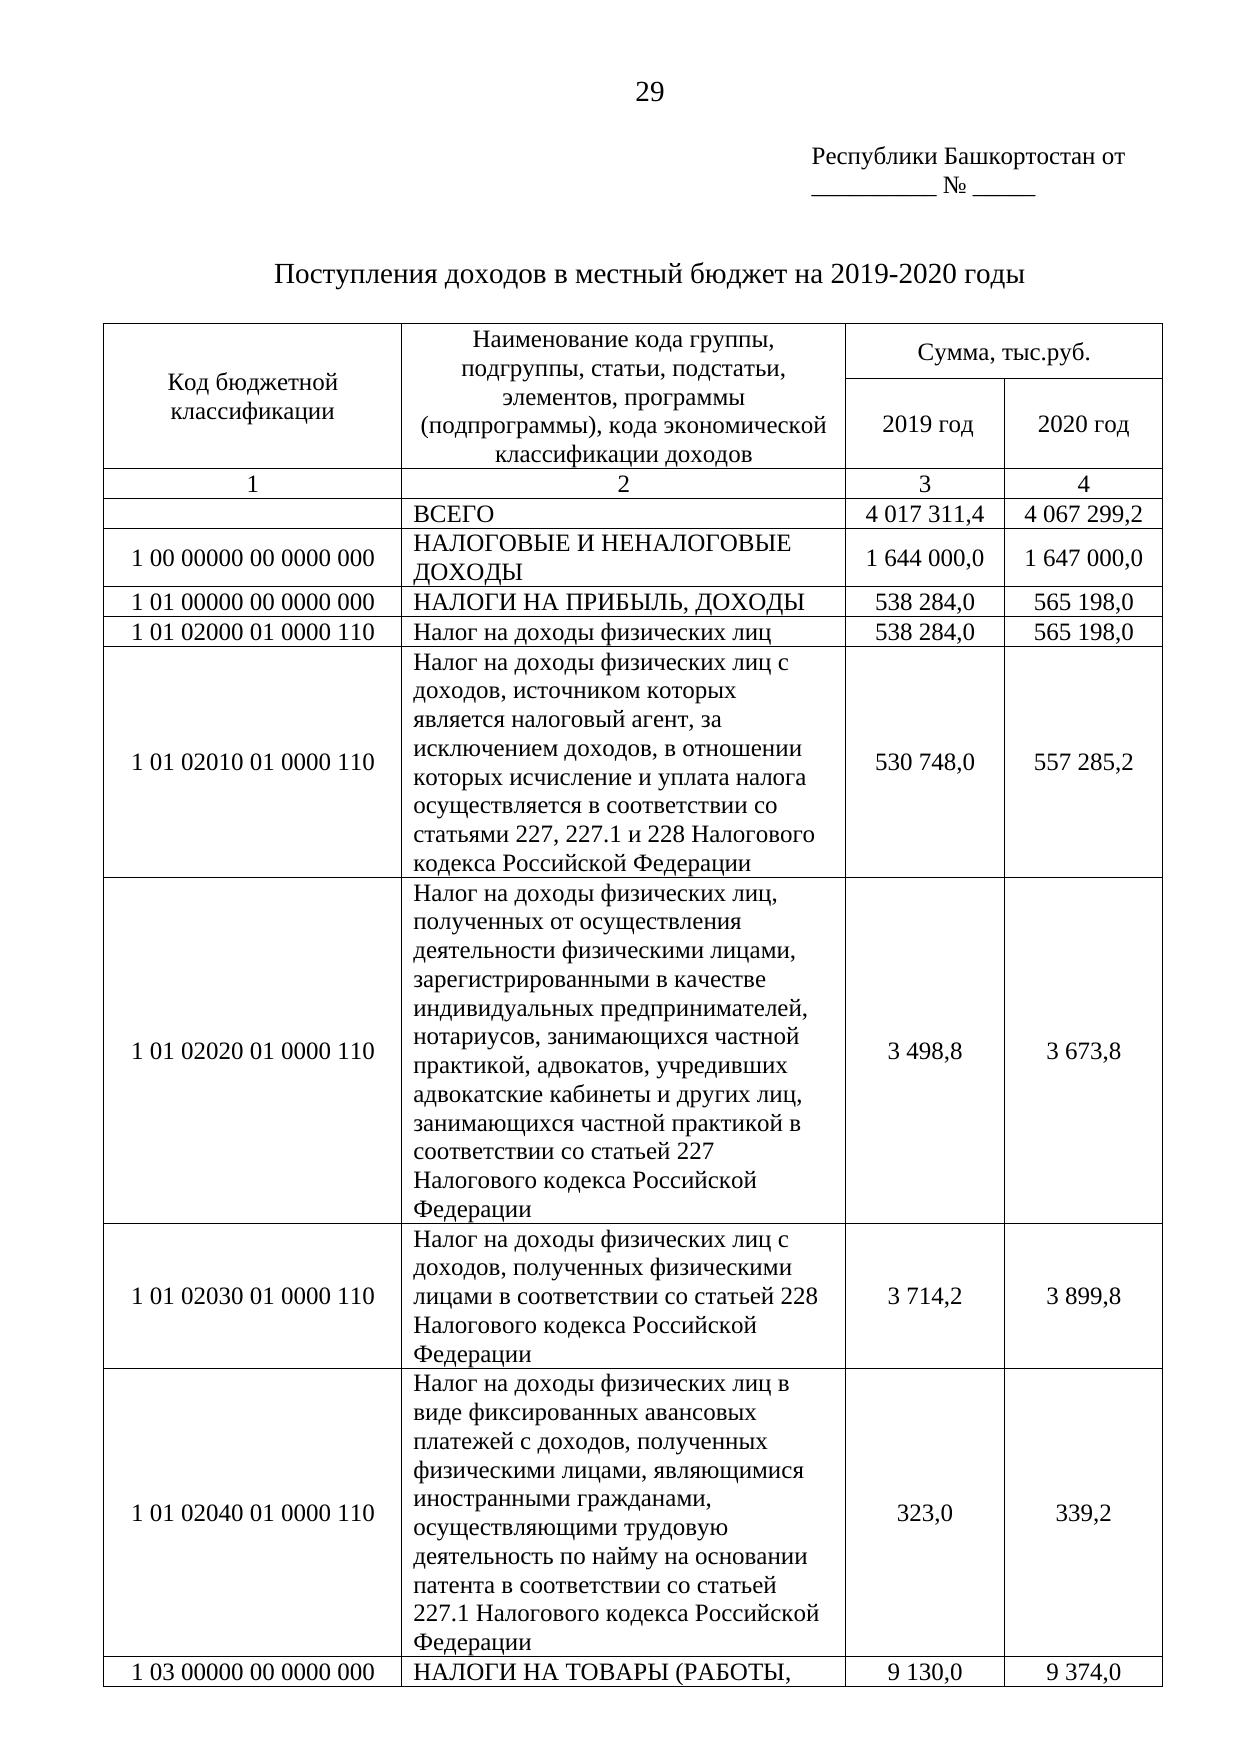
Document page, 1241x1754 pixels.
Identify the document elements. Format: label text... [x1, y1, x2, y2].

table_cell 3 673,8 [1005, 878, 1162, 1223]
table_cell 3 899,8 [1005, 1224, 1162, 1367]
table_cell 530 748,0 [846, 647, 1004, 877]
table_cell 1 00 00000 00 0000 000 [104, 529, 401, 586]
table_cell Налог на доходы физических лиц, полученных от осуществления деятельности физическими лицами, зарегистрированными в качестве индивидуальных предпринимателей, нотариусов, занимающихся частной практикой, адвокатов, учредивших адвокатские кабинеты и других лиц, занимающихся частной практикой в соответствии со статьей 227 Налогового кодекса Российской Федерации [402, 878, 845, 1223]
table_cell 2019 год [846, 379, 1004, 468]
table_cell 1 [104, 469, 401, 498]
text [811, 141, 1152, 198]
table_cell 557 285,2 [1005, 647, 1162, 877]
table_cell 339,2 [1005, 1369, 1162, 1656]
table_cell 3 714,2 [846, 1224, 1004, 1367]
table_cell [402, 1657, 845, 1686]
table_cell НАЛОГИ НА ПРИБЫЛЬ, ДОХОДЫ [402, 587, 845, 616]
table_cell 1 647 000,0 [1005, 529, 1162, 586]
table_cell 538 284,0 [846, 587, 1004, 616]
table_cell 9 374,0 [1005, 1657, 1162, 1686]
table_cell 2 [402, 469, 845, 498]
table_cell 1 01 02000 01 0000 110 [104, 617, 401, 646]
table_cell 4 017 311,4 [846, 499, 1004, 527]
table_header Наименование кода группы, подгруппы, статьи, подстатьи, элементов, программы (подпрограммы), кода экономической классификации доходов [402, 324, 845, 468]
table_cell 4 067 299,2 [1005, 499, 1162, 527]
table_cell 1 01 02040 01 0000 110 [104, 1369, 401, 1656]
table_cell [104, 1657, 401, 1686]
table_cell 538 284,0 [846, 617, 1004, 646]
table_cell Налог на доходы физических лиц с доходов, полученных физическими лицами в соответствии со статьей 228 Налогового кодекса Российской Федерации [402, 1224, 845, 1367]
table_cell 565 198,0 [1005, 587, 1162, 616]
table_cell 1 01 00000 00 0000 000 [104, 587, 401, 616]
table_header Код бюджетной классификации [104, 324, 401, 468]
table_cell 565 198,0 [1005, 617, 1162, 646]
table_cell [104, 499, 401, 527]
table_header Сумма, тыс.руб. [846, 324, 1162, 378]
table_cell 2020 год [1005, 379, 1162, 468]
table_cell 3 498,8 [846, 878, 1004, 1223]
table_cell 1 01 02020 01 0000 110 [104, 878, 401, 1223]
table_cell Налог на доходы физических лиц с доходов, источником которых является налоговый агент, за исключением доходов, в отношении которых исчисление и уплата налога осуществляется в соответствии со статьями 227, 227.1 и 228 Налогового кодекса Российской Федерации [402, 647, 845, 877]
table_cell НАЛОГОВЫЕ И НЕНАЛОГОВЫЕ ДОХОДЫ [402, 529, 845, 586]
table_cell Налог на доходы физических лиц в виде фиксированных авансовых платежей с доходов, полученных физическими лицами, являющимися иностранными гражданами, осуществляющими трудовую деятельность по найму на основании патента в соответствии со статьей 227.1 Налогового кодекса Российской Федерации [402, 1369, 845, 1656]
table_cell 1 01 02010 01 0000 110 [104, 647, 401, 877]
table_cell 4 [1005, 469, 1162, 498]
table_cell ВСЕГО [402, 499, 845, 527]
table_cell Налог на доходы физических лиц [402, 617, 845, 646]
text Поступления доходов в местный бюджет на 2019-2020 годы [148, 256, 1152, 289]
table_cell 9 130,0 [846, 1657, 1004, 1686]
table_cell 323,0 [846, 1369, 1004, 1656]
table_cell 3 [846, 469, 1004, 498]
table_cell 1 01 02030 01 0000 110 [104, 1224, 401, 1367]
table_cell 1 644 000,0 [846, 529, 1004, 586]
